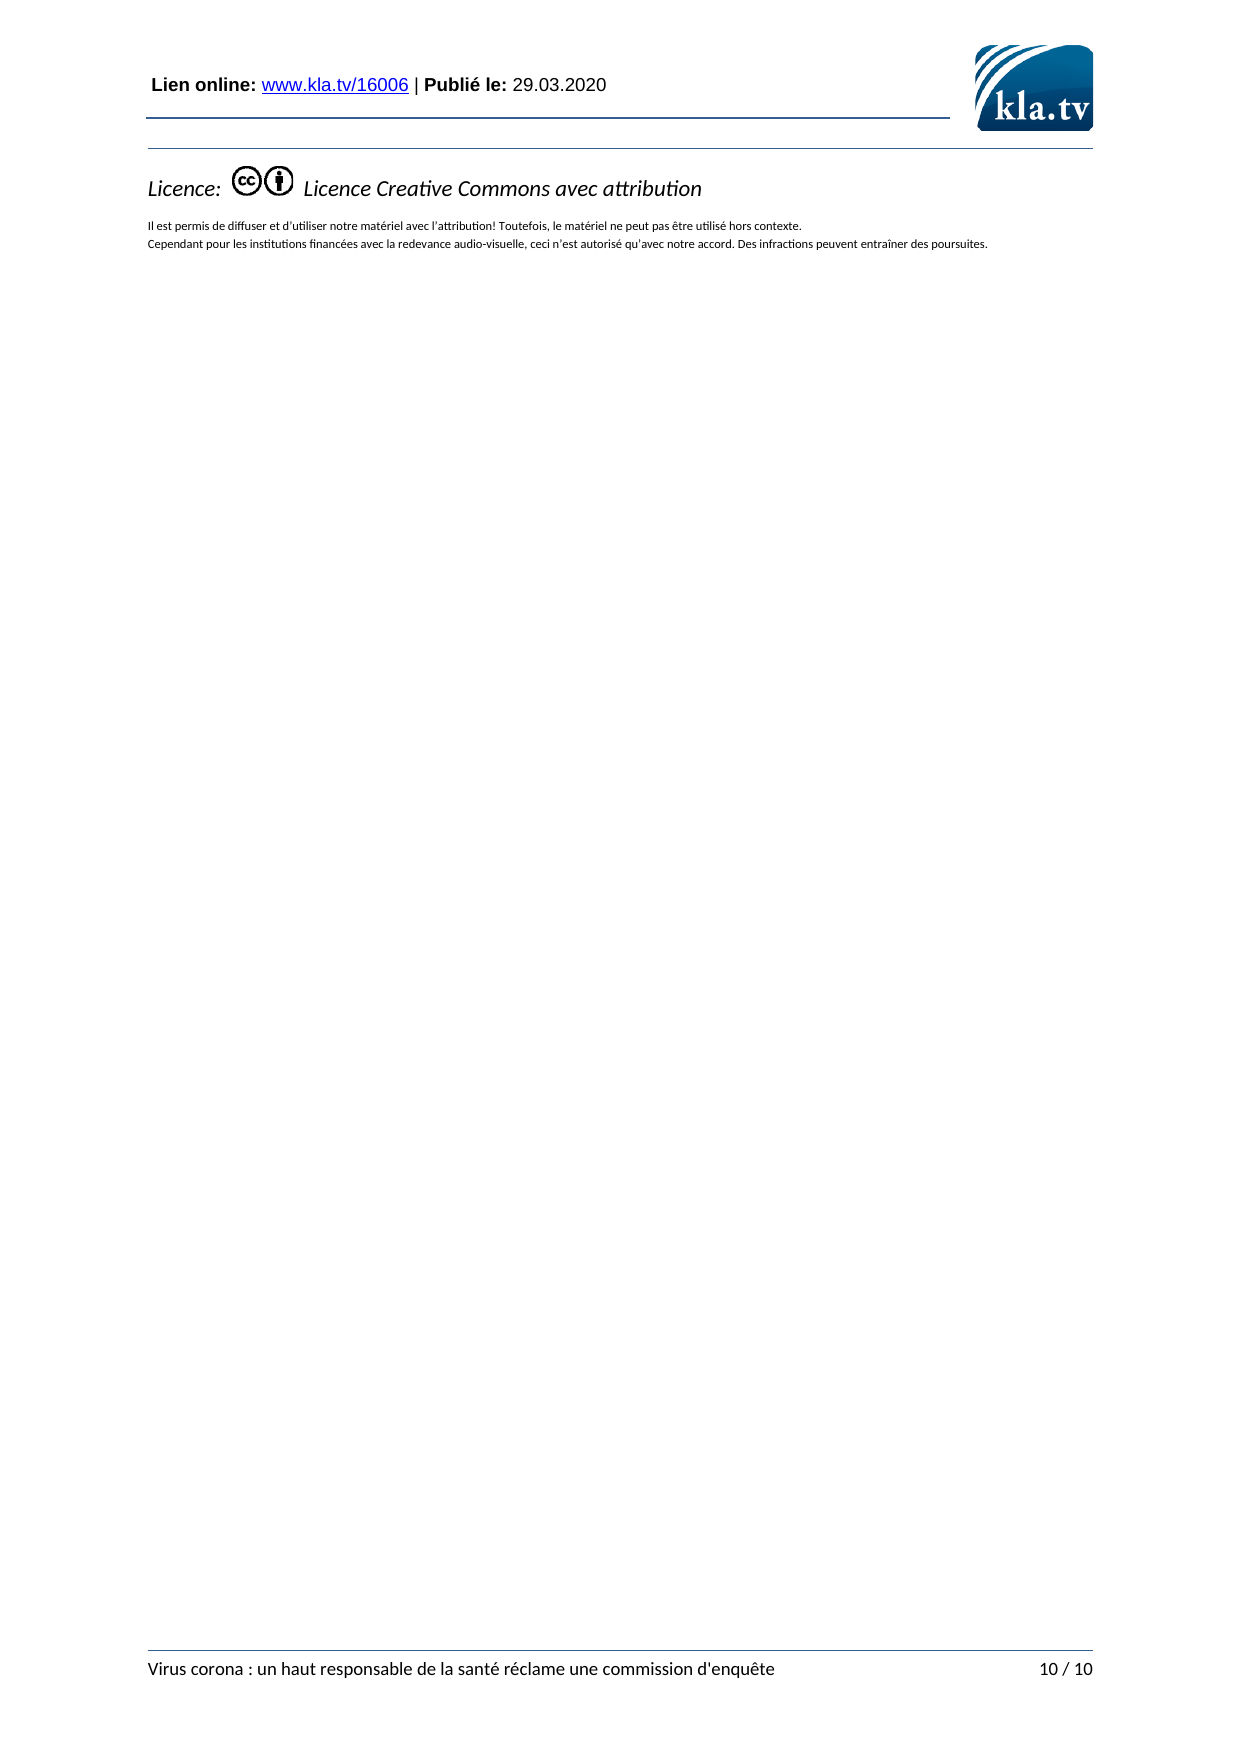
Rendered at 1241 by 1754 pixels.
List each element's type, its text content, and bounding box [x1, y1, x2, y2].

text Licence: Licence Creative Commons avec attribution [148, 149, 1093, 202]
text Il est permis de diffuser et d’utiliser notre matériel avec l’attribution! Toutefois, le matériel ne peut pas être utilisé hors contexte. Cependant pour les institutions financées avec la redevance audio-visuelle, ceci n’est autorisé qu’avec notre accord. Des infractions peuvent entraîner des poursuites. [148, 218, 1093, 251]
